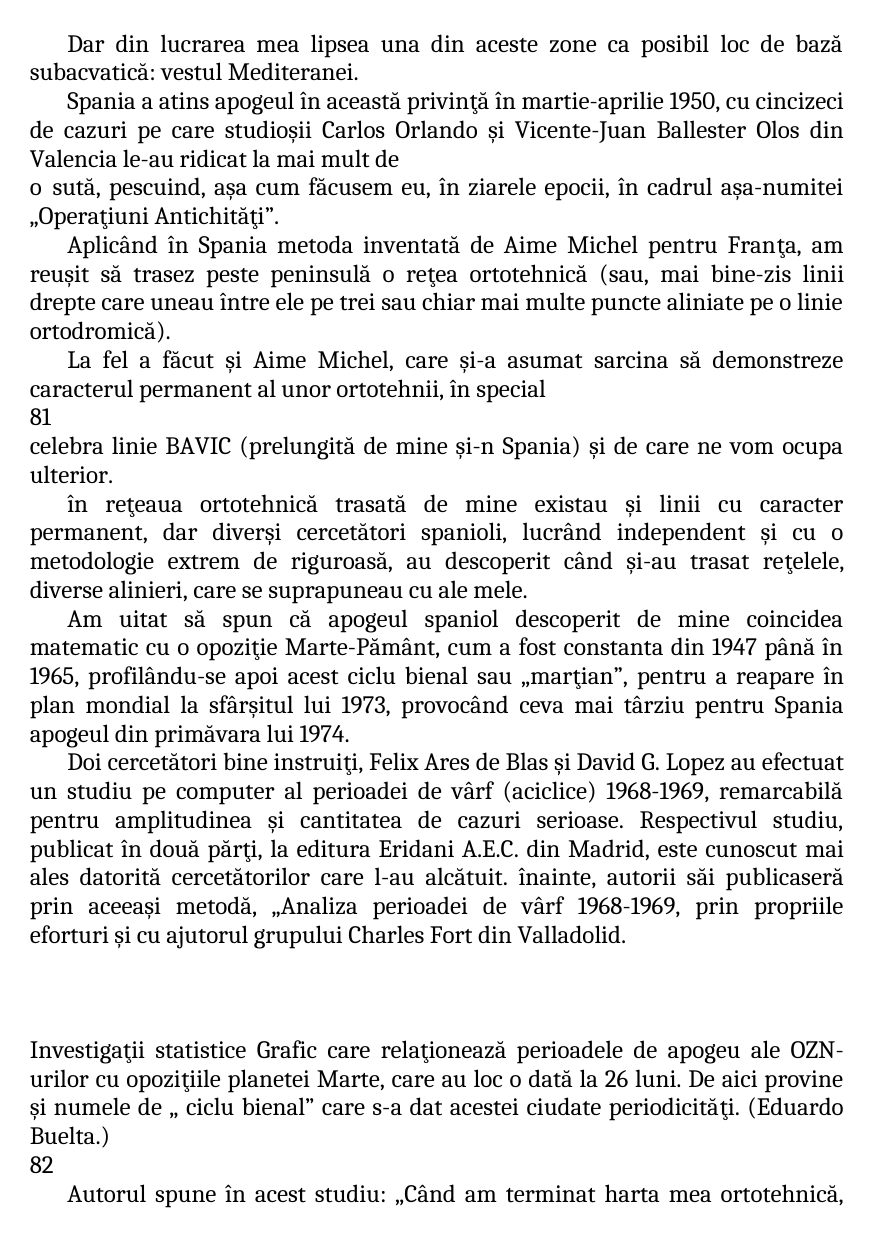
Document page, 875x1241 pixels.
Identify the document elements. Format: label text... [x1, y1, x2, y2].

text Spania a atins apogeul în această privinţă în martie-aprilie 1950, cu cincizeci de cazuri pe care studioşii Carlos Orlando şi Vicente-Juan Ballester Olos din Valencia le-au ridicat la mai mult de [29, 87, 844, 173]
text Am uitat să spun că apogeul spaniol descoperit de mine coincidea matematic cu o opoziţie Marte-Pământ, cum a fost constanta din 1947 până în 1965, profilându-se apoi acest ciclu bienal sau „marţian”, pentru a reapare în plan mondial la sfârşitul lui 1973, provocând ceva mai târziu pentru Spania apogeul din primăvara lui 1974. [29, 604, 844, 748]
text în reţeaua ortotehnică trasată de mine existau şi linii cu caracter permanent, dar diverşi cercetători spanioli, lucrând independent şi cu o metodologie extrem de riguroasă, au descoperit când şi-au trasat reţelele, diverse alinieri, care se suprapuneau cu ale mele. [29, 489, 844, 604]
text Aplicând în Spania metoda inventată de Aime Michel pentru Franţa, am reuşit să trasez peste peninsulă o reţea ortotehnică (sau, mai bine-zis linii drepte care uneau între ele pe trei sau chiar mai multe puncte aliniate pe o linie ortodromică). [29, 231, 844, 346]
text Dar din lucrarea mea lipsea una din aceste zone ca posibil loc de bază subacvatică: vestul Mediteranei. [29, 29, 844, 87]
text Doi cercetători bine instruiţi, Felix Ares de Blas şi David G. Lopez au efectuat un studiu pe computer al perioadei de vârf (aciclice) 1968-1969, remarcabilă pentru amplitudinea şi cantitatea de cazuri serioase. Respectivul studiu, publicat în două părţi, la editura Eridani A.E.C. din Madrid, este cunoscut mai ales datorită cercetătorilor care l-au alcătuit. înainte, autorii săi publicaseră prin aceeaşi metodă, „Analiza perioadei de vârf 1968-1969, prin propriile eforturi şi cu ajutorul grupului Charles Fort din Valladolid. [29, 748, 844, 949]
text Investigaţii statistice Grafic care relaţionează perioadele de apogeu ale OZN-urilor cu opoziţiile planetei Marte, care au loc o dată la 26 luni. De aici provine şi numele de „ ciclu bienal” care s-a dat acestei ciudate periodicităţi. (Eduardo Buelta.) [29, 1036, 844, 1151]
text celebra linie BAVIC (prelungită de mine şi-n Spania) şi de care ne vom ocupa ulterior. [29, 432, 844, 489]
text 82 [29, 1151, 844, 1179]
text La fel a făcut şi Aime Michel, care şi-a asumat sarcina să demonstreze caracterul permanent al unor ortotehnii, în special [29, 346, 844, 403]
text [29, 1179, 844, 1208]
text 81 [29, 403, 844, 432]
text o sută, pescuind, aşa cum făcusem eu, în ziarele epocii, în cadrul aşa-numitei „Operaţiuni Antichităţi”. [29, 173, 844, 231]
